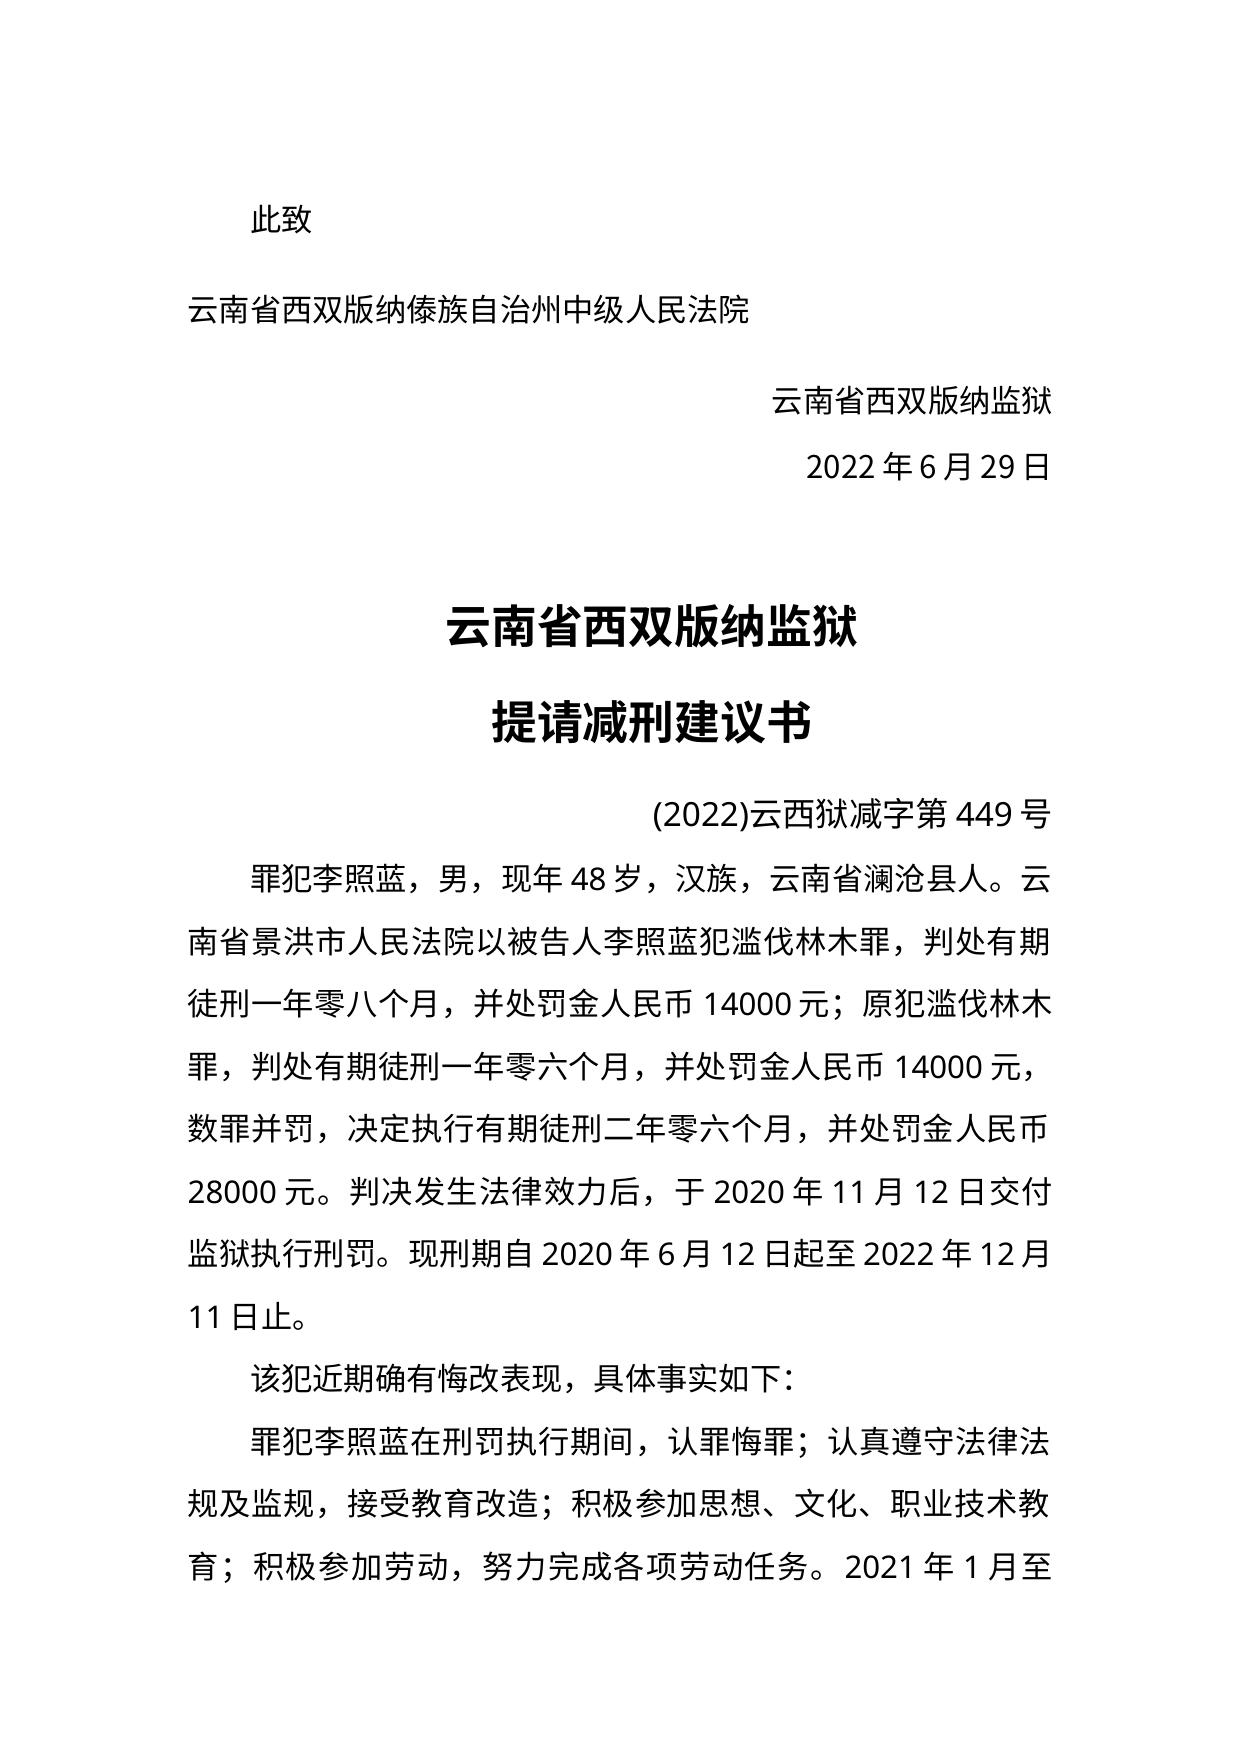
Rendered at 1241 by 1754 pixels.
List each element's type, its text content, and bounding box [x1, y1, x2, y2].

text 2022年6月29日 [187, 421, 1053, 487]
text 此致 [187, 195, 1053, 240]
text (2022)云西狱减字第449号 [187, 785, 1053, 837]
text 云南省西双版纳监狱 [187, 591, 1053, 657]
text 云南省西双版纳傣族自治州中级人民法院 [187, 286, 1053, 331]
text 罪犯李照蓝，男，现年48岁，汉族，云南省澜沧县人。云南省景洪市人民法院以被告人李照蓝犯滥伐林木罪，判处有期徒刑一年零八个月，并处罚金人民币14000元；原犯滥伐林木罪，判处有期徒刑一年零六个月，并处罚金人民币14000元，数罪并罚，决定执行有期徒刑二年零六个月，并处罚金人民币28000元。判决发生法律效力后，于2020年11月12日交付监狱执行刑罚。现刑期自2020年6月12日起至2022年12月11日止。 [187, 837, 1053, 1337]
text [187, 1400, 1053, 1587]
text 提请减刑建议书 [187, 686, 1053, 753]
text 该犯近期确有悔改表现，具体事实如下： [187, 1337, 1053, 1400]
text 云南省西双版纳监狱 [187, 376, 1053, 421]
